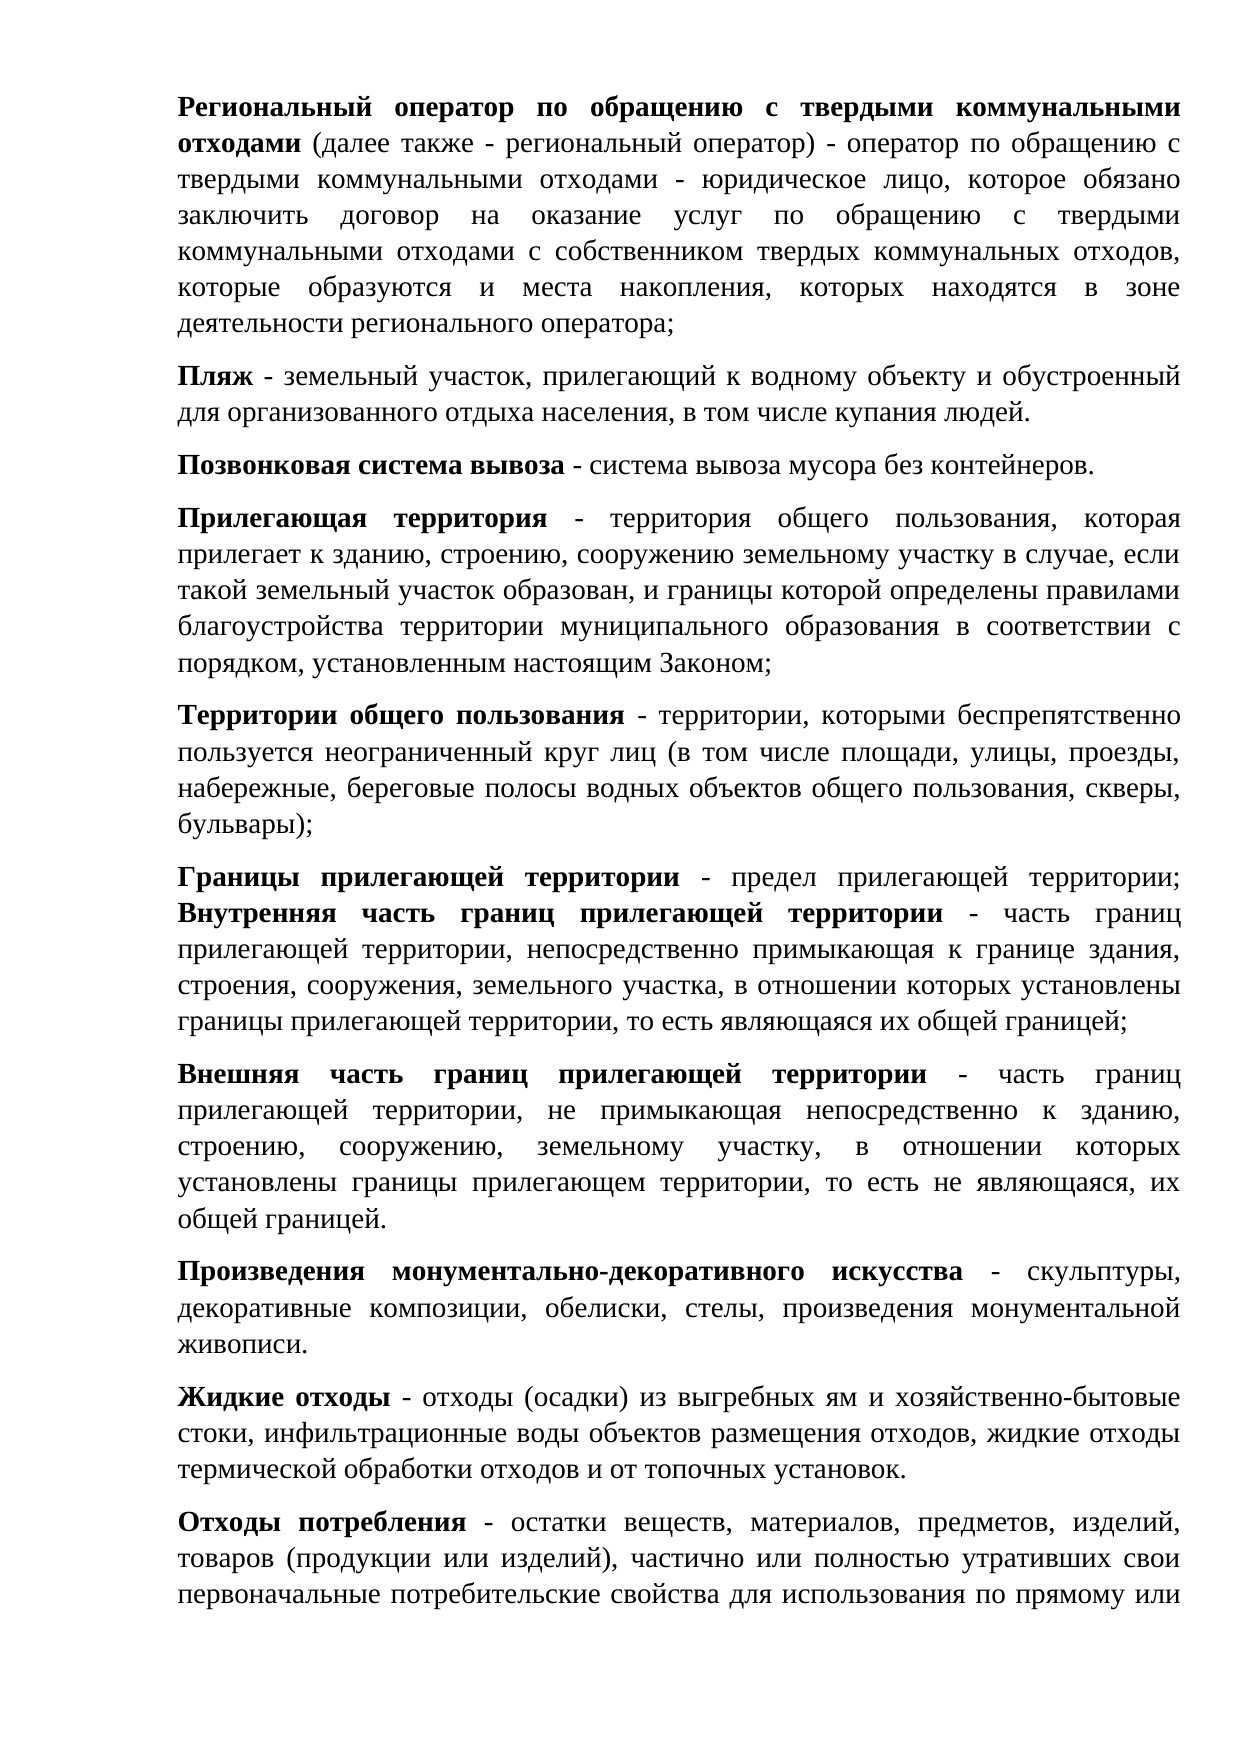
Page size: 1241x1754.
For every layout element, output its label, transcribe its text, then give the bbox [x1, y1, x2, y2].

text Территории общего пользования - территории, которыми беспрепятственно пользуется неограниченный круг лиц (в том числе площади, улицы, проезды, набережные, береговые полосы водных объектов общего пользования, скверы, бульвары); [177, 697, 1181, 839]
text Прилегающая территория - территория общего пользования, которая прилегает к зданию, строению, сооружению земельному участку в случае, если такой земельный участок образован, и границы которой определены правилами благоустройства территории муниципального образования в соответствии с порядком, установленным настоящим Законом; [177, 500, 1181, 678]
text Жидкие отходы - отходы (осадки) из выгребных ям и хозяйственно-бытовые стоки, инфильтрационные воды объектов размещения отходов, жидкие отходы термической обработки отходов и от топочных установок. [177, 1379, 1181, 1484]
text Региональный оператор по обращению с твердыми коммунальными отходами (далее также - региональный оператор) - оператор по обращению с твердыми коммунальными отходами - юридическое лицо, которое обязано заключить договор на оказание услуг по обращению с твердыми коммунальными отходами с собственником твердых коммунальных отходов, которые образуются и места накопления, которых находятся в зоне деятельности регионального оператора; [177, 303, 1181, 339]
text Внешняя часть границ прилегающей территории - часть границ прилегающей территории, не примыкающая непосредственно к зданию, строению, сооружению, земельному участку, в отношении которых установлены границы прилегающем территории, то есть не являющаяся, их общей границей. [177, 1056, 1181, 1234]
text Произведения монументально-декоративного искусства - скульптуры, декоративные композиции, обелиски, стелы, произведения монументальной живописи. [177, 1253, 1181, 1359]
text Пляж - земельный участок, прилегающий к водному объекту и обустроенный для организованного отдыха населения, в том числе купания людей. [177, 358, 1181, 428]
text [177, 1504, 1181, 1609]
text Границы прилегающей территории - предел прилегающей территории; Внутренняя часть границ прилегающей территории - часть границ прилегающей территории, непосредственно примыкающая к границе здания, строения, сооружения, земельного участка, в отношении которых установлены границы прилегающей территории, то есть являющаяся их общей границей; [177, 859, 1181, 1037]
text Позвонковая система вывоза - система вывоза мусора без контейнеров. [177, 447, 1181, 481]
